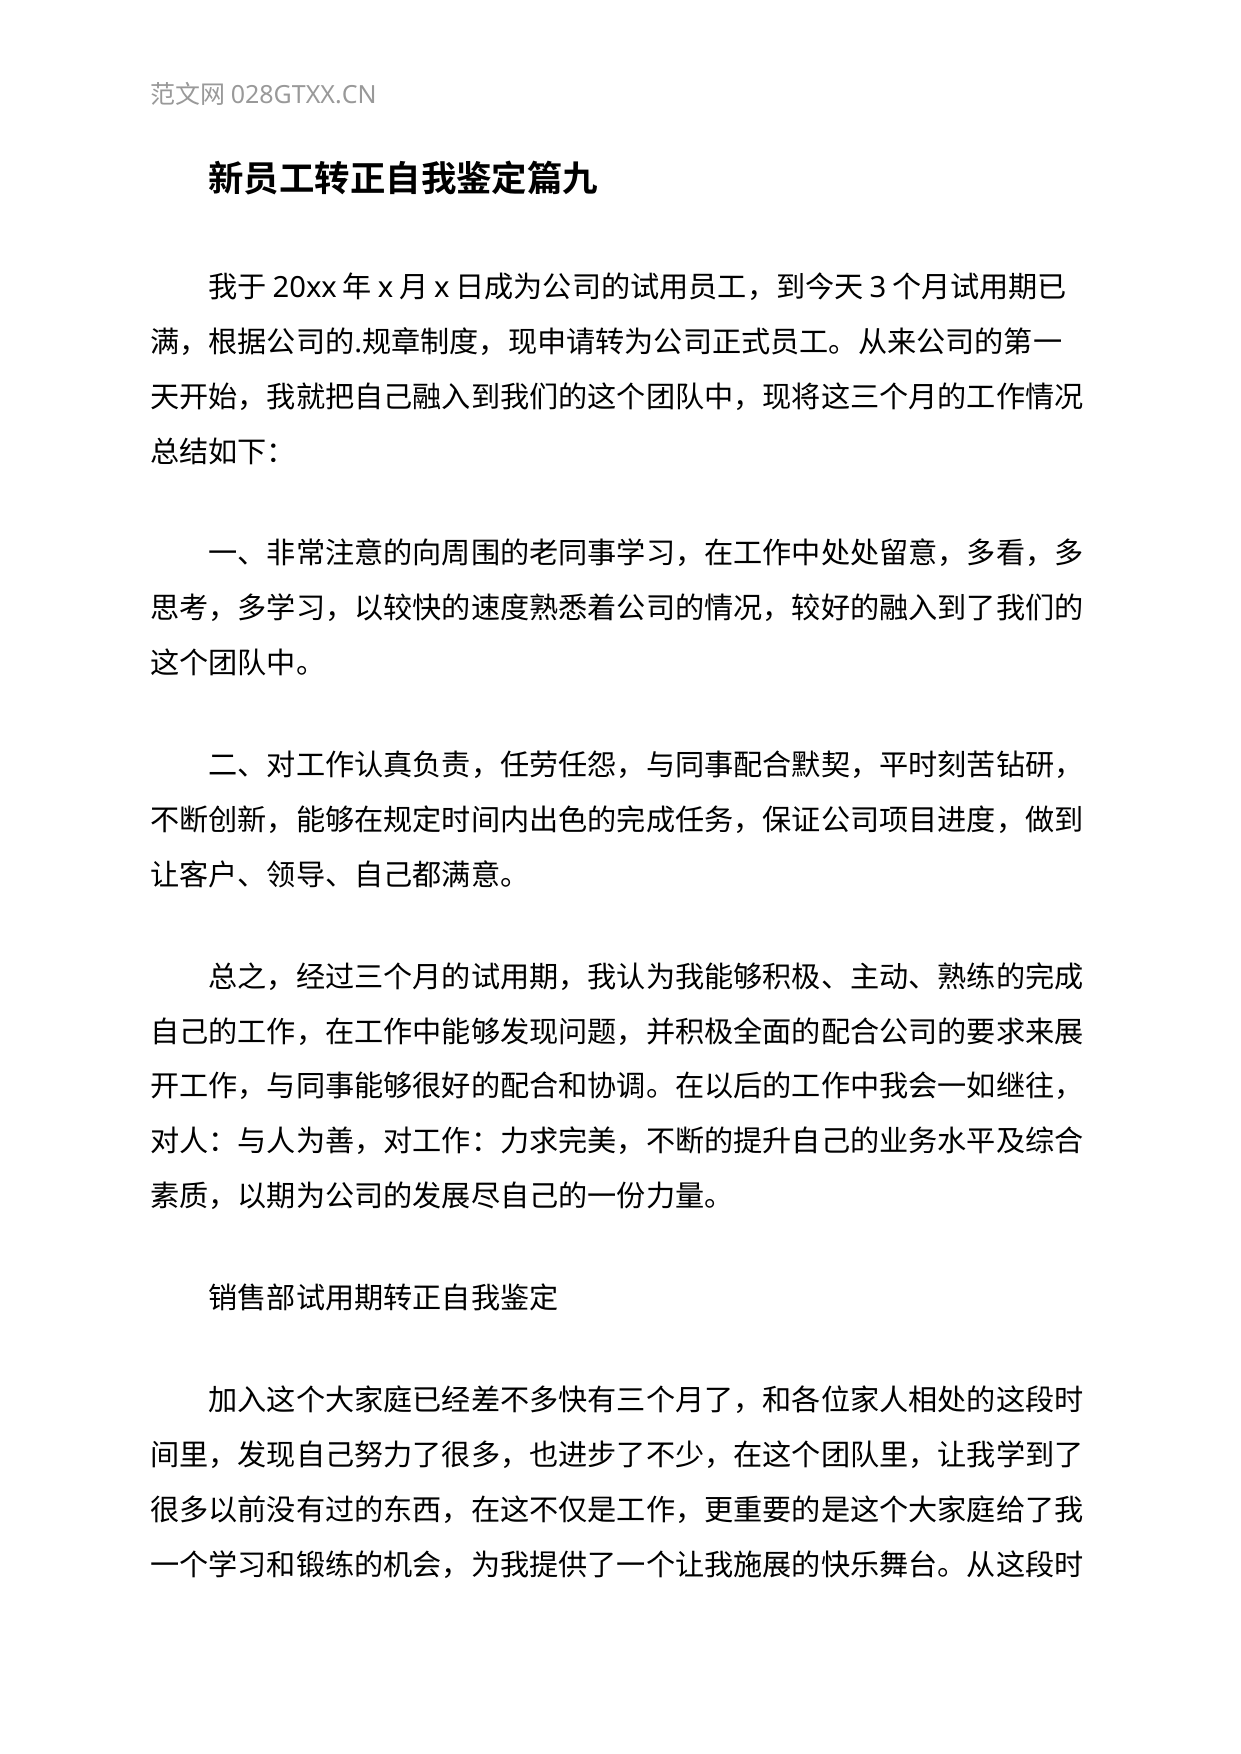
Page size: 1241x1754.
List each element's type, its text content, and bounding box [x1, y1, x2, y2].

text 二、对工作认真负责，任劳任怨，与同事配合默契，平时刻苦钻研，不断创新，能够在规定时间内出色的完成任务，保证公司项目进度，做到让客户、领导、自己都满意。 [150, 742, 1090, 894]
text 新员工转正自我鉴定篇九 [150, 150, 1090, 201]
text 一、非常注意的向周围的老同事学习，在工作中处处留意，多看，多思考，多学习，以较快的速度熟悉着公司的情况，较好的融入到了我们的这个团队中。 [150, 530, 1090, 682]
text 我于20xx年x月x日成为公司的试用员工，到今天3个月试用期已满，根据公司的.规章制度，现申请转为公司正式员工。从来公司的第一天开始，我就把自己融入到我们的这个团队中，现将这三个月的工作情况总结如下： [150, 263, 1090, 471]
text 销售部试用期转正自我鉴定 [150, 1274, 1090, 1317]
text 总之，经过三个月的试用期，我认为我能够积极、主动、熟练的完成自己的工作，在工作中能够发现问题，并积极全面的配合公司的要求来展开工作，与同事能够很好的配合和协调。在以后的工作中我会一如继往，对人：与人为善，对工作：力求完美，不断的提升自己的业务水平及综合素质，以期为公司的发展尽自己的一份力量。 [150, 953, 1090, 1215]
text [150, 1376, 1090, 1583]
